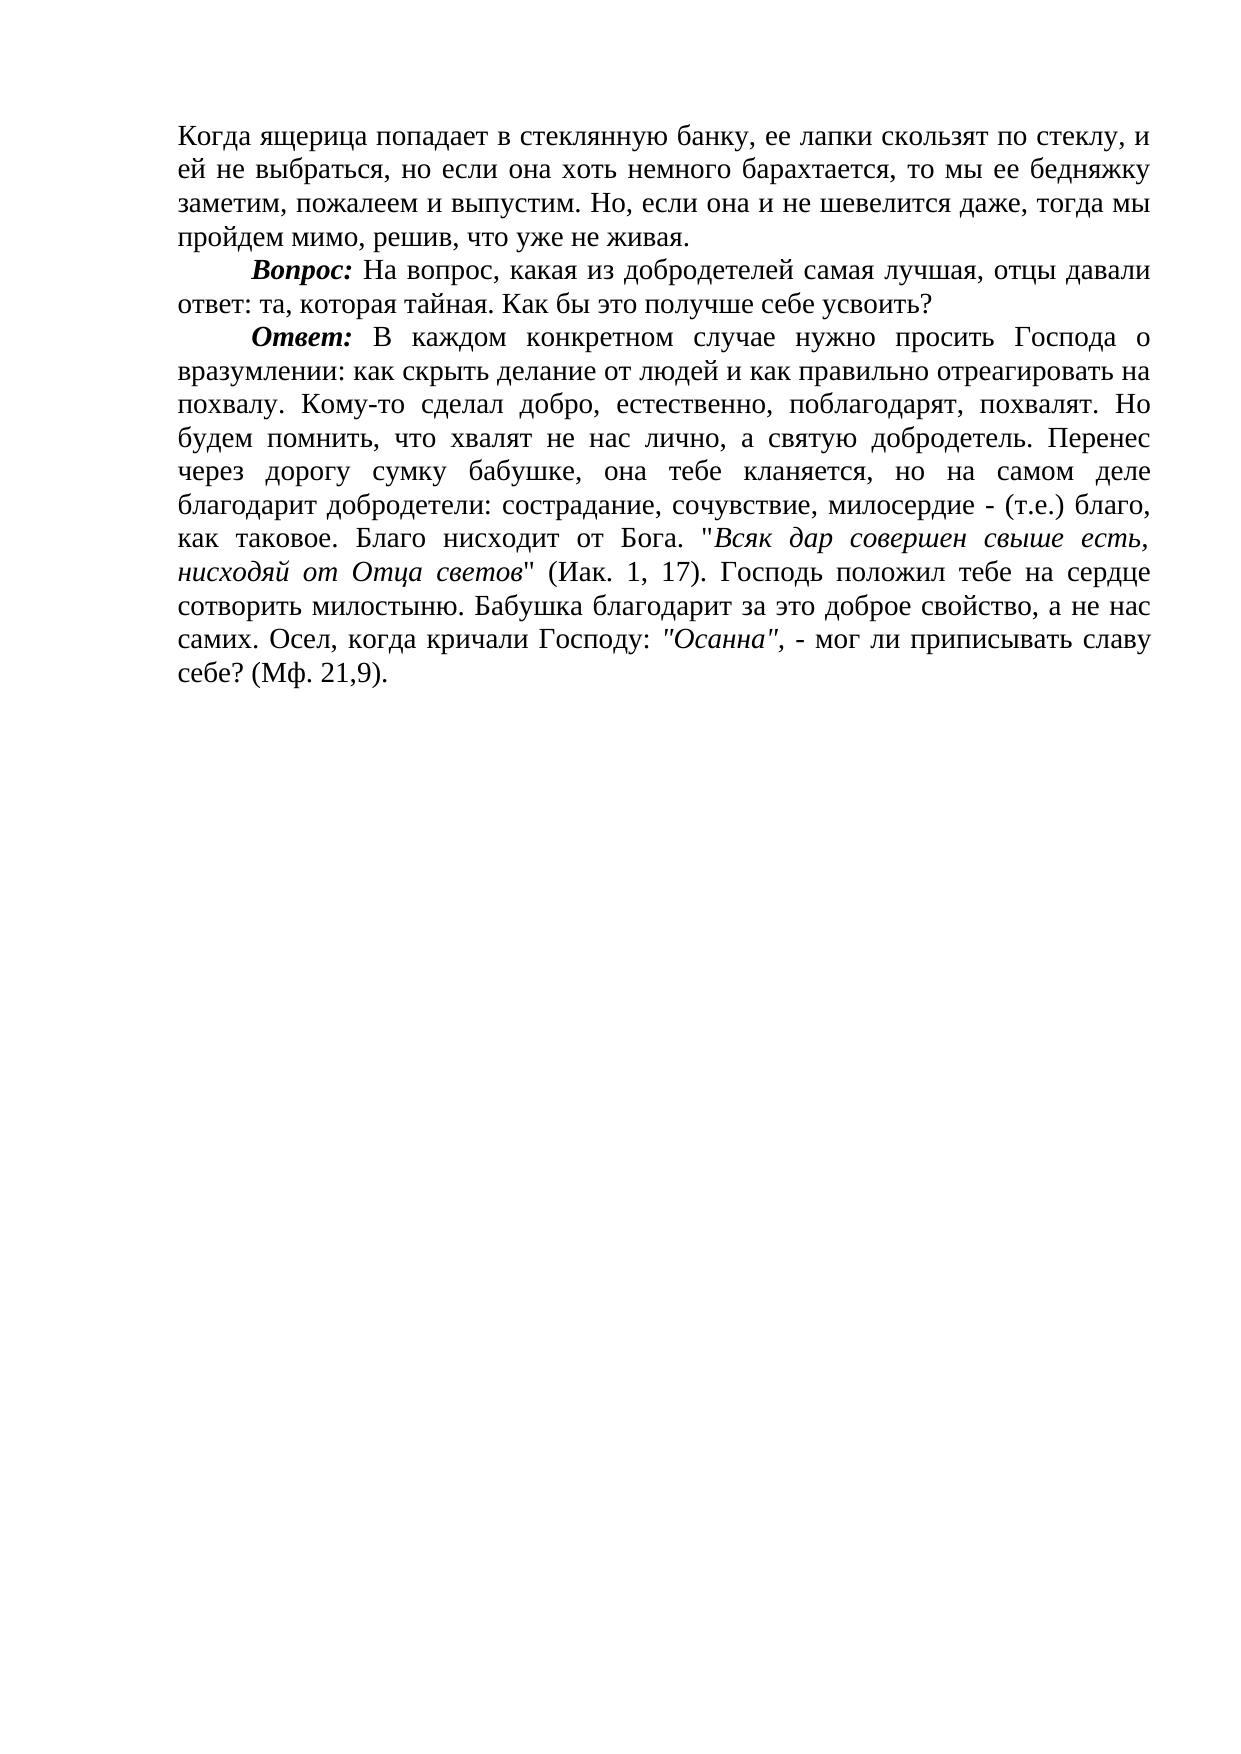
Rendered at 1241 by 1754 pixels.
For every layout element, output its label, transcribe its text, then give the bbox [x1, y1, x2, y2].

text Вопрос: На вопрос, какая из добродетелей самая лучшая, отцы давали ответ: та, которая тайная. Как бы это получше себе усвоить? [177, 252, 1152, 319]
text Ответ: В каждом конкретном случае нужно просить Господа о вразумлении: как скрыть делание от людей и как правильно отреагировать на похвалу. Кому-то сделал добро, естественно, поблагодарят, похвалят. Но будем помнить, что хвалят не нас лично, а святую добродетель. Перенес через дорогу сумку бабушке, она тебе кланяется, но на самом деле благодарит добродетели: сострадание, сочувствие, милосердие - (т.е.) благо, как таковое. Благо нисходит от Бога. "Всяк дар совершен свыше есть, нисходяй от Отца светов" (Иак. 1, 17). Господь положил тебе на сердце сотворить милостыню. Бабушка благодарит за это доброе свойство, а не нас самих. Осел, когда кричали Господу: "Осанна", - мог ли приписывать славу себе? (Мф. 21,9). [177, 319, 1152, 688]
text Когда ящерица попадает в стеклянную банку, ее лапки скользят по стеклу, и ей не выбраться, но если она хоть немного барахтается, то мы ее бедняжку заметим, пожалеем и выпустим. Но, если она и не шевелится даже, тогда мы пройдем мимо, решив, что уже не живая. [177, 118, 1152, 252]
